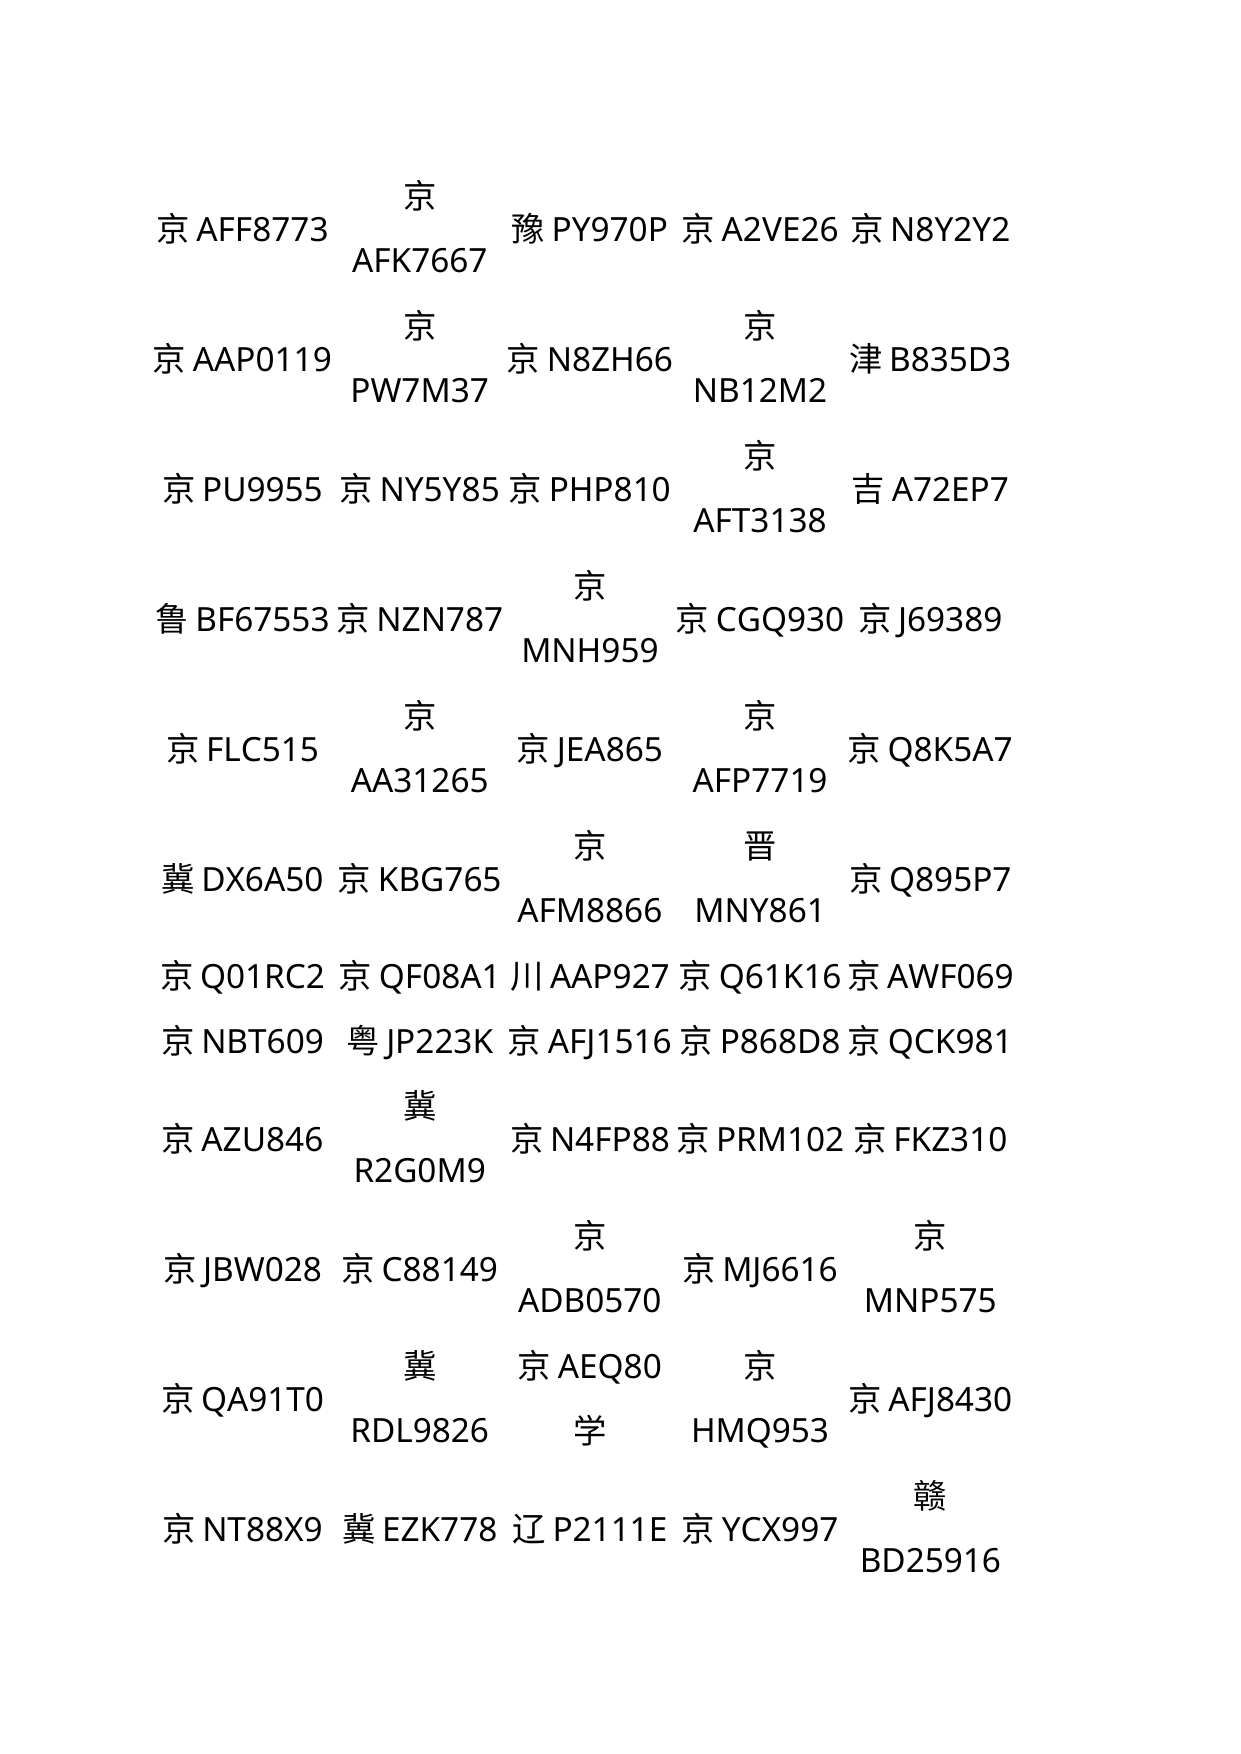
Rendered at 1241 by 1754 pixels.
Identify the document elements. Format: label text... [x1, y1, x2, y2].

table_cell 京AZU846 [150, 1072, 334, 1202]
table_cell 京HMQ953 [675, 1332, 845, 1462]
table_cell 京N8ZH66 [505, 292, 675, 422]
table_cell 京AFK7667 [335, 162, 504, 292]
table_cell 京MJ6616 [675, 1202, 845, 1332]
table_cell 京JEA865 [505, 682, 675, 812]
table_cell 京PW7M37 [335, 292, 504, 422]
table_cell 京JBW028 [150, 1202, 334, 1332]
table_cell 豫PY970P [505, 162, 675, 292]
table_cell 京PHP810 [505, 422, 675, 552]
table_cell 京AFJ1516 [505, 1007, 675, 1072]
table_cell 京NY5Y85 [335, 422, 504, 552]
table_cell 京NBT609 [150, 1007, 334, 1072]
table_cell 京Q895P7 [845, 812, 1015, 942]
table_cell 京J69389 [845, 552, 1015, 682]
table_cell 京AA31265 [335, 682, 504, 812]
table_cell 京PRM102 [675, 1072, 845, 1202]
table_cell 京N4FP88 [505, 1072, 675, 1202]
table_cell 京QF08A1 [335, 942, 504, 1007]
table_cell 京FKZ310 [845, 1072, 1015, 1202]
table_cell 京QCK981 [845, 1007, 1015, 1072]
table_cell 京MNP575 [845, 1202, 1015, 1332]
table_cell 京C88149 [335, 1202, 504, 1332]
table_cell 京AFF8773 [150, 162, 334, 292]
table_cell 京QA91T0 [150, 1332, 334, 1462]
table_cell 京AEQ80学 [505, 1332, 675, 1462]
table_cell 京N8Y2Y2 [845, 162, 1015, 292]
table_cell 京NT88X9 [150, 1462, 334, 1592]
table_cell 吉A72EP7 [845, 422, 1015, 552]
table_cell 京YCX997 [675, 1462, 845, 1592]
table_cell 京AFP7719 [675, 682, 845, 812]
table_cell 京CGQ930 [675, 552, 845, 682]
table_cell 京AFM8866 [505, 812, 675, 942]
table_cell 京AWF069 [845, 942, 1015, 1007]
table_cell 京ADB0570 [505, 1202, 675, 1332]
table_cell 鲁BF67553 [150, 552, 334, 682]
table_cell 粤JP223K [335, 1007, 504, 1072]
table_cell 津B835D3 [845, 292, 1015, 422]
table_cell 京MNH959 [505, 552, 675, 682]
table_cell 晋MNY861 [675, 812, 845, 942]
table_cell 冀R2G0M9 [335, 1072, 504, 1202]
table_cell 京KBG765 [335, 812, 504, 942]
table_cell 赣BD25916 [845, 1462, 1015, 1592]
table_cell 京A2VE26 [675, 162, 845, 292]
table_cell 京P868D8 [675, 1007, 845, 1072]
table_cell 冀RDL9826 [335, 1332, 504, 1462]
table_cell 京FLC515 [150, 682, 334, 812]
table_cell 京Q8K5A7 [845, 682, 1015, 812]
table_cell 京AFT3138 [675, 422, 845, 552]
table_cell 京NB12M2 [675, 292, 845, 422]
table_cell 京AAP0119 [150, 292, 334, 422]
table_cell 京Q61K16 [675, 942, 845, 1007]
table_cell 京Q01RC2 [150, 942, 334, 1007]
table_cell 川AAP927 [505, 942, 675, 1007]
table_cell 冀DX6A50 [150, 812, 334, 942]
table_cell 京PU9955 [150, 422, 334, 552]
table_cell 冀EZK778 [335, 1462, 504, 1592]
table_cell 京AFJ8430 [845, 1332, 1015, 1462]
table_cell 辽P2111E [505, 1462, 675, 1592]
table_cell 京NZN787 [335, 552, 504, 682]
